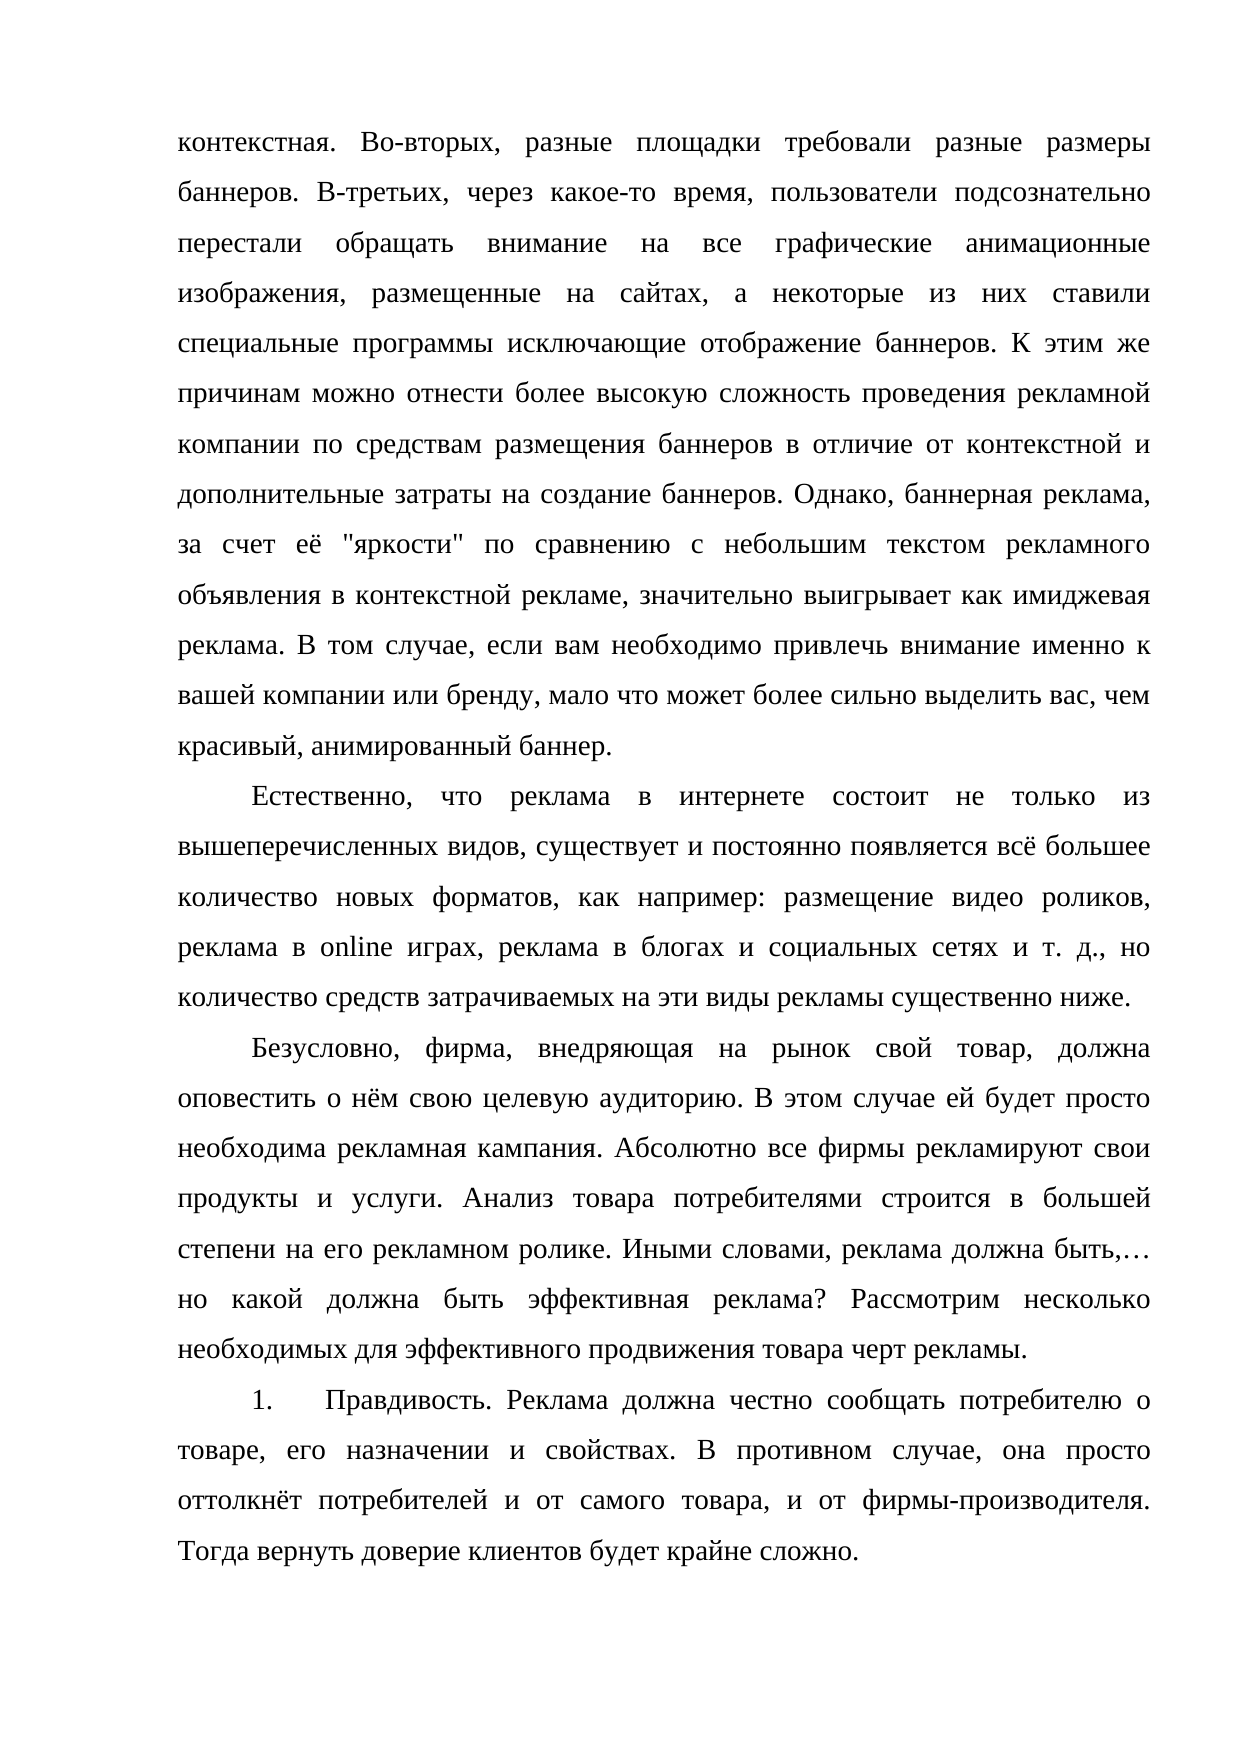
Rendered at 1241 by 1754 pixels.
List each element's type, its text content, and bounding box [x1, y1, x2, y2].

text Безусловно, фирма, внедряющая на рынок свой товар, должна оповестить о нём свою целевую аудиторию. В этом случае ей будет просто необходима рекламная кампания. Абсолютно все фирмы рекламируют свои продукты и услуги. Анализ товара потребителями строится в большей степени на его рекламном ролике. Иными словами, реклама должна быть,… но какой должна быть эффективная реклама? Рассмотрим несколько необходимых для эффективного продвижения товара черт рекламы. [177, 1030, 1152, 1365]
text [177, 124, 1152, 761]
text Естественно, что реклама в интернете состоит не только из вышеперечисленных видов, существует и постоянно появляется всё большее количество новых форматов, как например: размещение видео роликов, реклама в online играх, реклама в блогах и социальных сетях и т. д., но количество средств затрачиваемых на эти виды рекламы существенно ниже. [177, 778, 1152, 1013]
list Правдивость. Реклама должна честно сообщать потребителю о товаре, его назначении и свойствах. В противном случае, она просто оттолкнёт потребителей и от самого товара, и от фирмы-производителя. Тогда вернуть доверие клиентов будет крайне сложно. [177, 1382, 1152, 1566]
